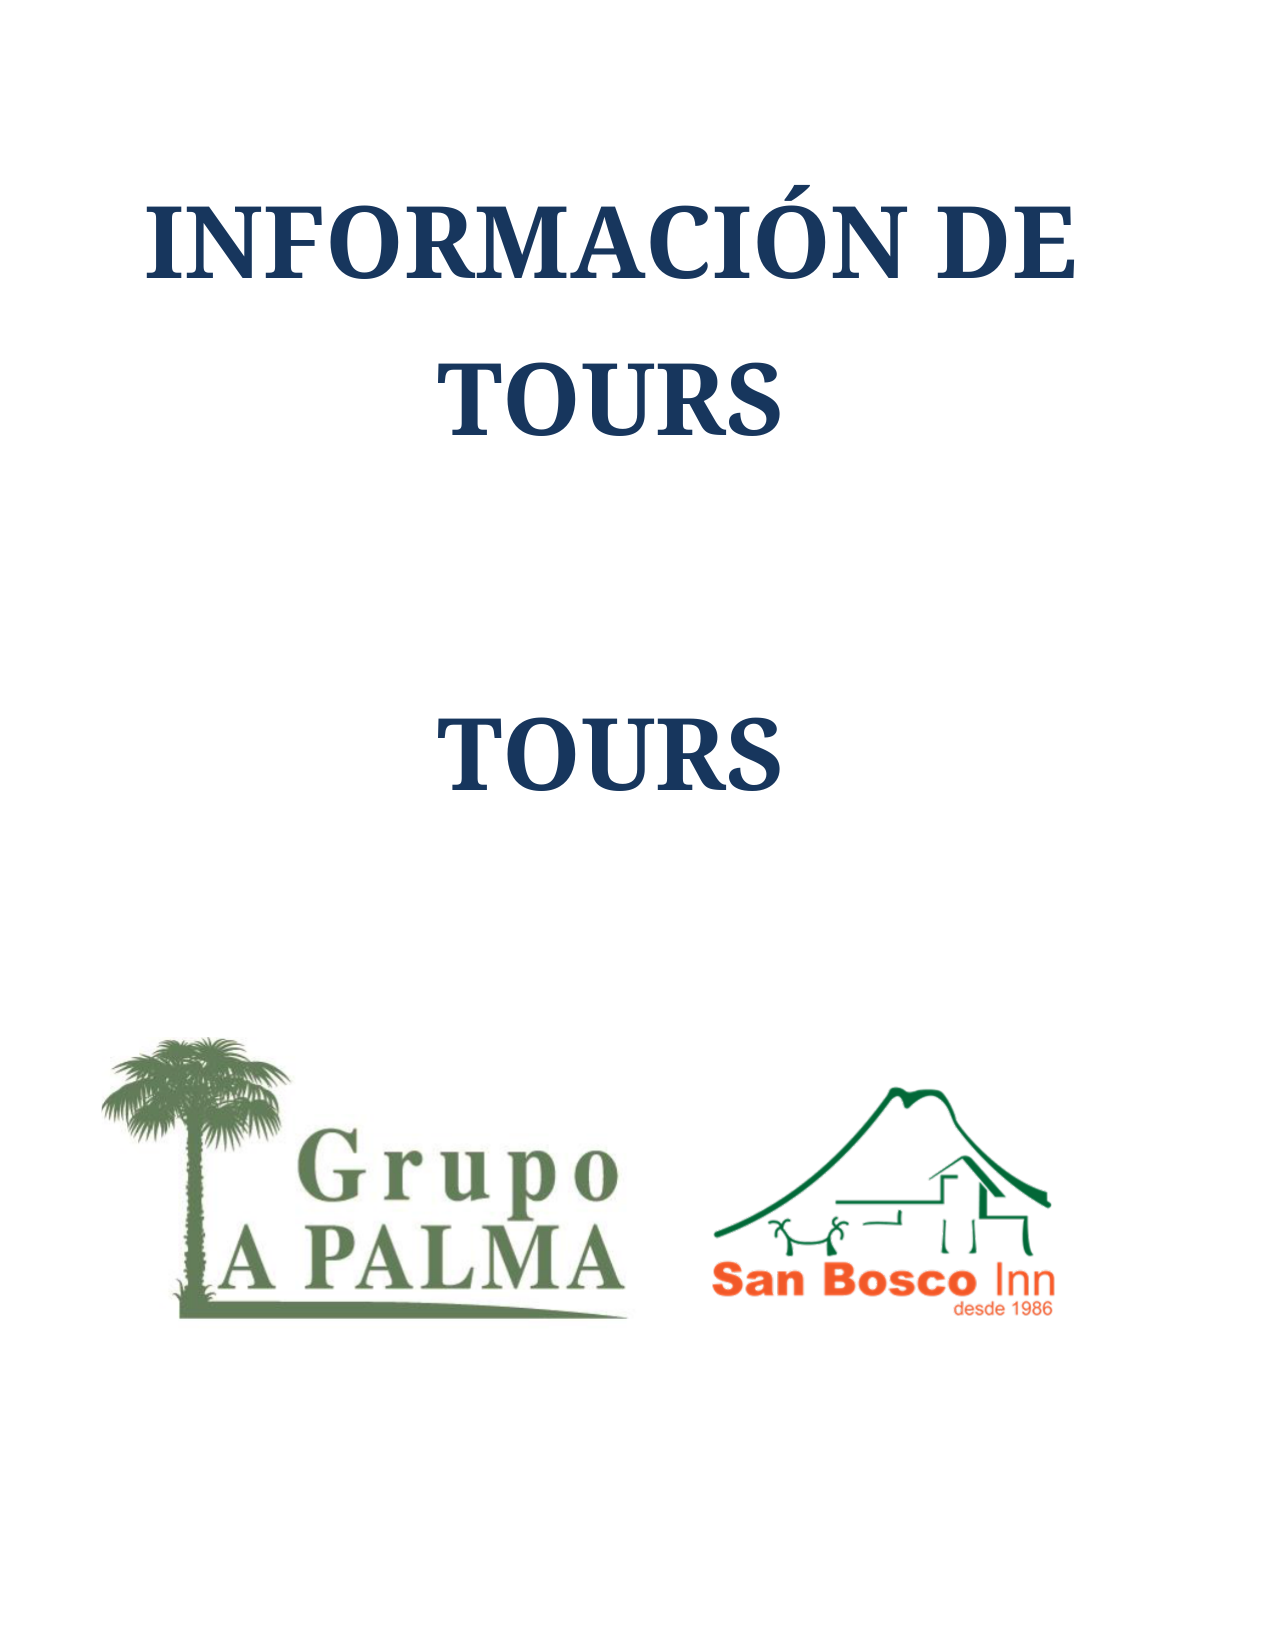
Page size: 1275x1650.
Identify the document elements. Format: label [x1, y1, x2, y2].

picture [101, 1037, 666, 1341]
picture [683, 1037, 1084, 1366]
